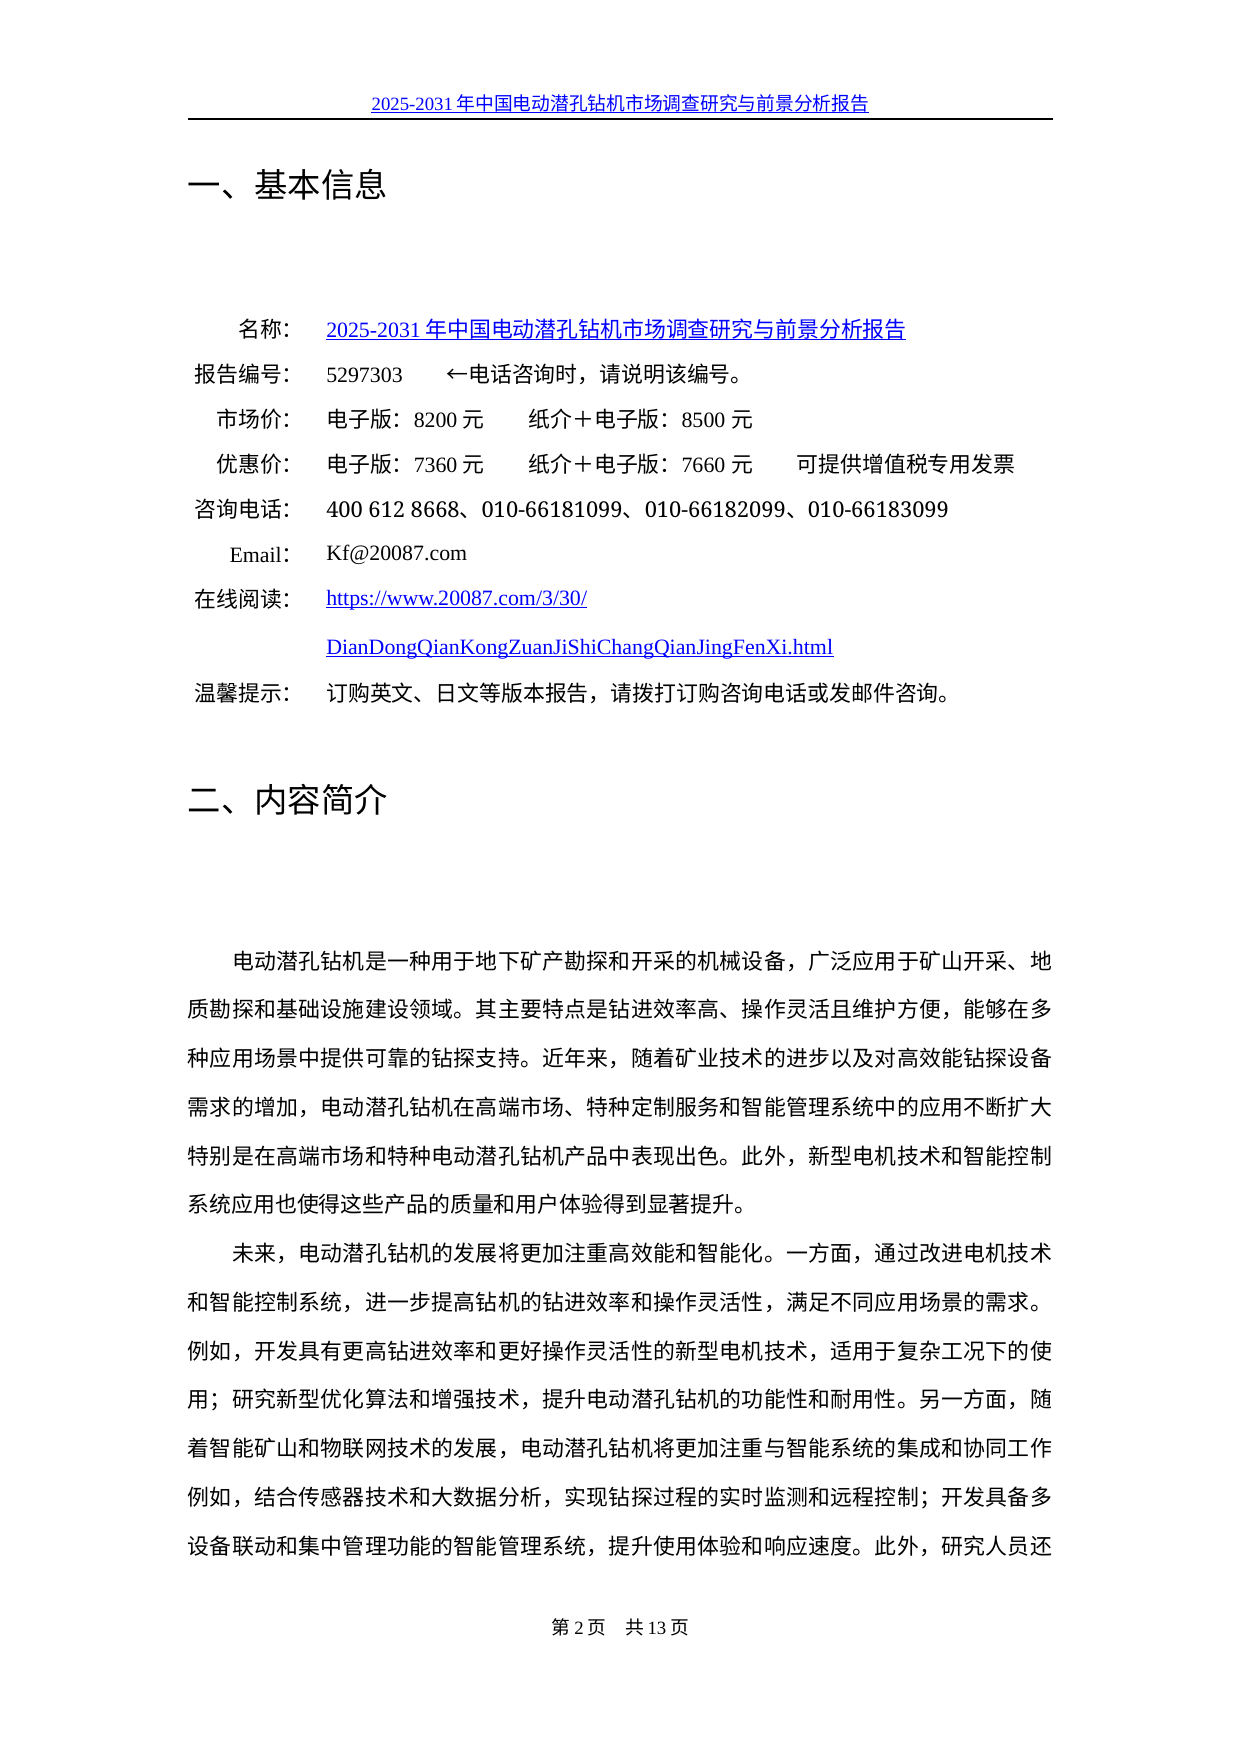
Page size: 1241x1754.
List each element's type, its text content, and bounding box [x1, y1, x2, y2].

table_cell Email： [167, 537, 315, 582]
table_cell Kf@20087.com [315, 537, 1073, 582]
table_cell 订购英文、日文等版本报告，请拨打订购咨询电话或发邮件咨询。 [315, 675, 1073, 720]
table_cell 报告编号： [167, 357, 315, 402]
table_cell 温馨提示： [167, 675, 315, 720]
table_header 2025-2031年中国电动潜孔钻机市场调查研究与前景分析报告 [315, 312, 1073, 357]
table_cell 电子版：8200 元 纸介＋电子版：8500 元 [315, 402, 1073, 447]
table_cell 咨询电话： [167, 492, 315, 537]
table_cell 5297303 ←电话咨询时，请说明该编号。 [315, 357, 1073, 402]
table_cell 市场价： [167, 402, 315, 447]
table_cell 在线阅读： [167, 582, 315, 675]
title 一、基本信息 [187, 150, 1053, 215]
table_cell 优惠价： [167, 447, 315, 492]
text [187, 943, 1053, 1561]
title 二、内容简介 [187, 766, 1053, 831]
table_header 名称： [167, 312, 315, 357]
table_cell 400 612 8668、010-66181099、010-66182099、010-66183099 [315, 492, 1073, 537]
table_cell [315, 582, 1073, 675]
table_cell 电子版：7360 元 纸介＋电子版：7660 元 可提供增值税专用发票 [315, 447, 1073, 492]
